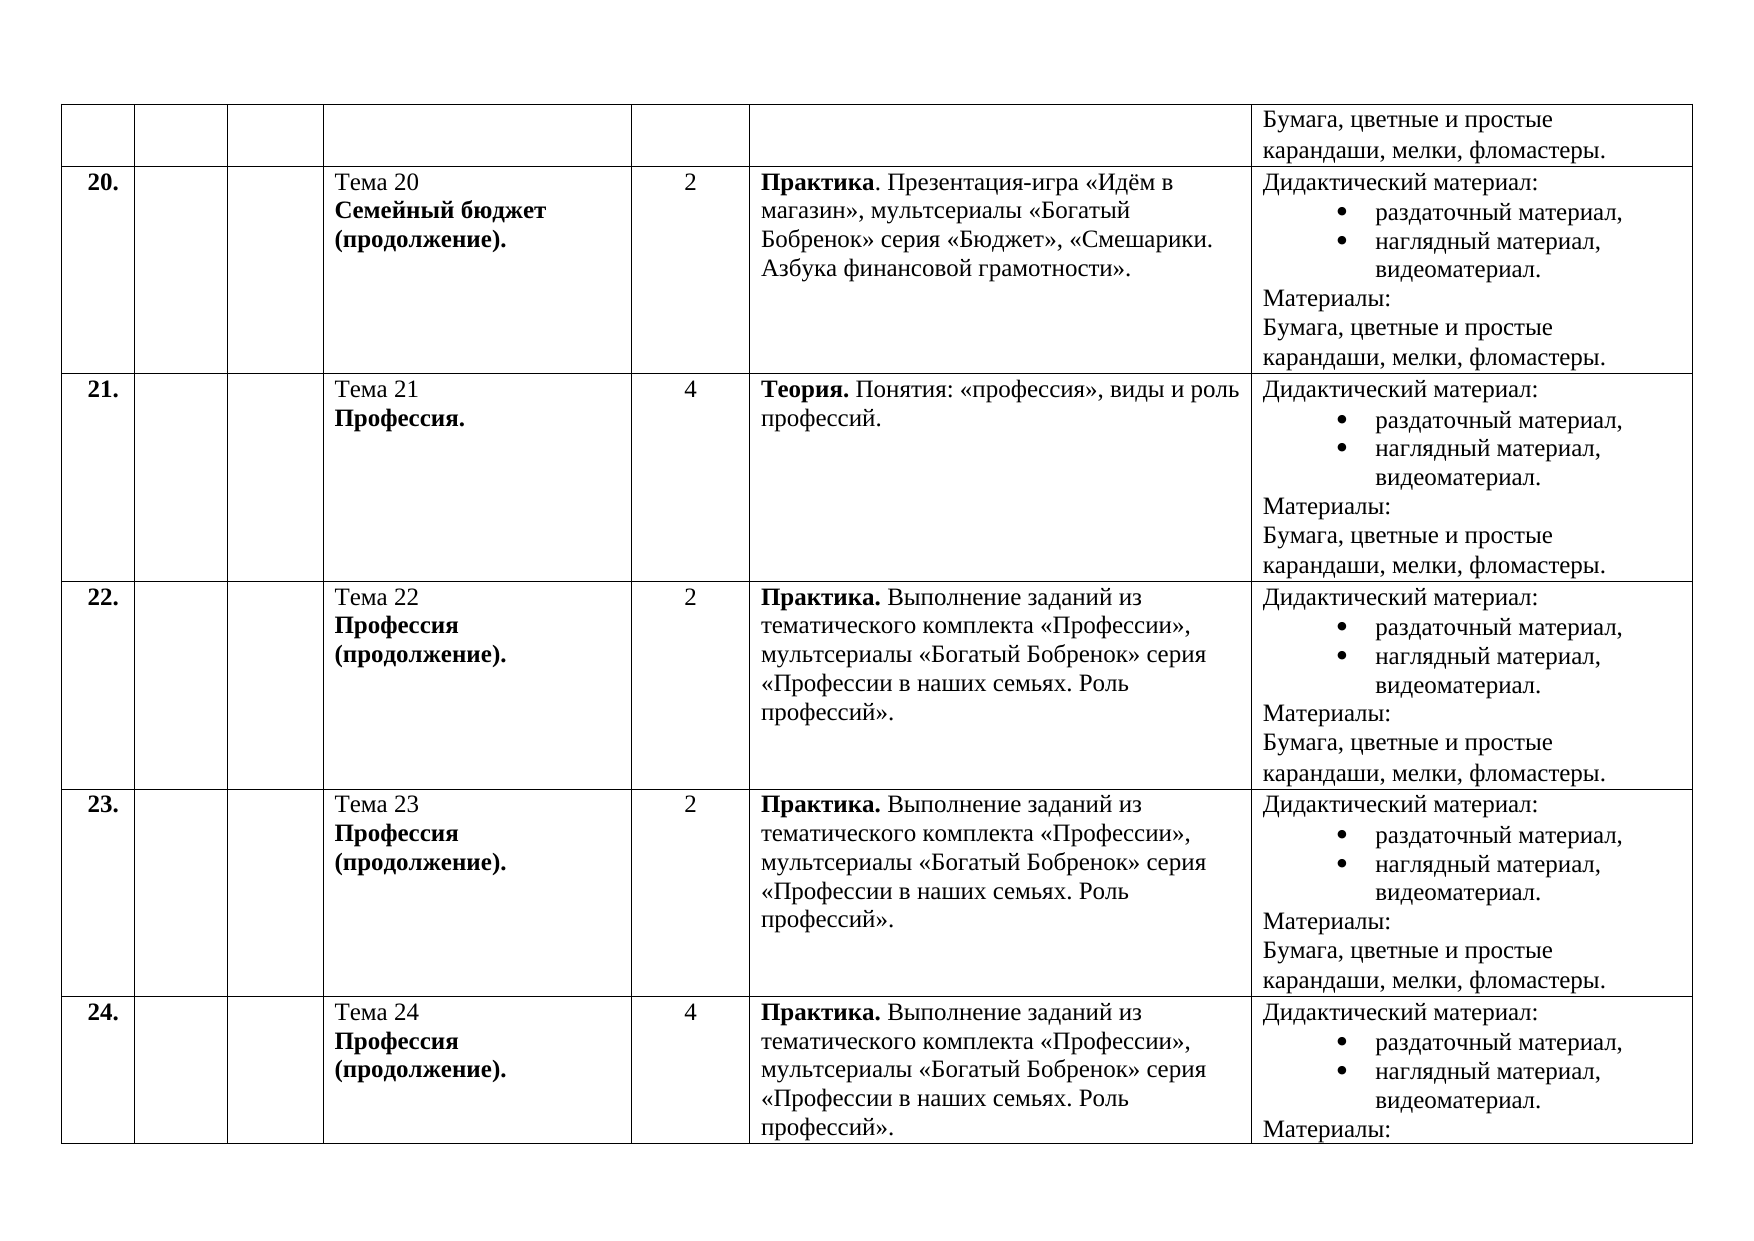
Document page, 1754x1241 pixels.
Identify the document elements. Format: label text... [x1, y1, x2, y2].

table_cell Тема 20 Семейный бюджет (продолжение). [324, 167, 631, 373]
table_cell [135, 790, 227, 996]
table_cell Дидактический материал: раздаточный материал, наглядный материал, видеоматериал. Материалы: Бумага, цветные и простые карандаши, мелки, фломастеры. [1252, 167, 1692, 373]
table_cell [135, 374, 227, 581]
table_cell [135, 167, 227, 373]
table_cell [62, 105, 134, 166]
table_cell [228, 582, 323, 788]
table_cell [228, 105, 323, 166]
table_cell [62, 167, 134, 373]
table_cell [1252, 997, 1692, 1142]
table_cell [324, 105, 631, 166]
table_cell [62, 790, 134, 996]
table_cell Тема 21 Профессия. [324, 374, 631, 581]
table_cell [228, 790, 323, 996]
table_cell [62, 374, 134, 581]
table_cell Дидактический материал: раздаточный материал, наглядный материал, видеоматериал. Материалы: Бумага, цветные и простые карандаши, мелки, фломастеры. [1252, 790, 1692, 996]
table_cell Теория. Понятия: «профессия», виды и роль профессий. [750, 374, 1251, 581]
table_cell 2 [632, 105, 749, 166]
table_cell [228, 167, 323, 373]
table_cell 4 [632, 374, 749, 581]
table_cell [62, 997, 134, 1142]
table_cell 2 [632, 790, 749, 996]
table_cell 2 [632, 582, 749, 788]
table_cell Дидактический материал: раздаточный материал, наглядный материал, видеоматериал. Материалы: Бумага, цветные и простые карандаши, мелки, фломастеры. [1252, 582, 1692, 788]
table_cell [1252, 105, 1692, 166]
table_cell Тема 22 Профессия (продолжение). [324, 582, 631, 788]
table_cell [135, 105, 227, 166]
table_cell 4 [632, 997, 749, 1142]
table_cell Дидактический материал: раздаточный материал, наглядный материал, видеоматериал. Материалы: Бумага, цветные и простые карандаши, мелки, фломастеры. [1252, 374, 1692, 581]
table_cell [750, 105, 1251, 166]
table_cell Практика. Презентация-игра «Идём в магазин», мультсериалы «Богатый Бобренок» серия «Бюджет», «Смешарики. Азбука финансовой грамотности». [750, 167, 1251, 373]
table_cell Тема 23 Профессия (продолжение). [324, 790, 631, 996]
table_cell [135, 582, 227, 788]
table_cell [228, 997, 323, 1142]
table_cell 2 [632, 167, 749, 373]
table_cell [228, 374, 323, 581]
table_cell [324, 997, 631, 1142]
table_cell [135, 997, 227, 1142]
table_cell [750, 997, 1251, 1142]
table_cell [62, 582, 134, 788]
